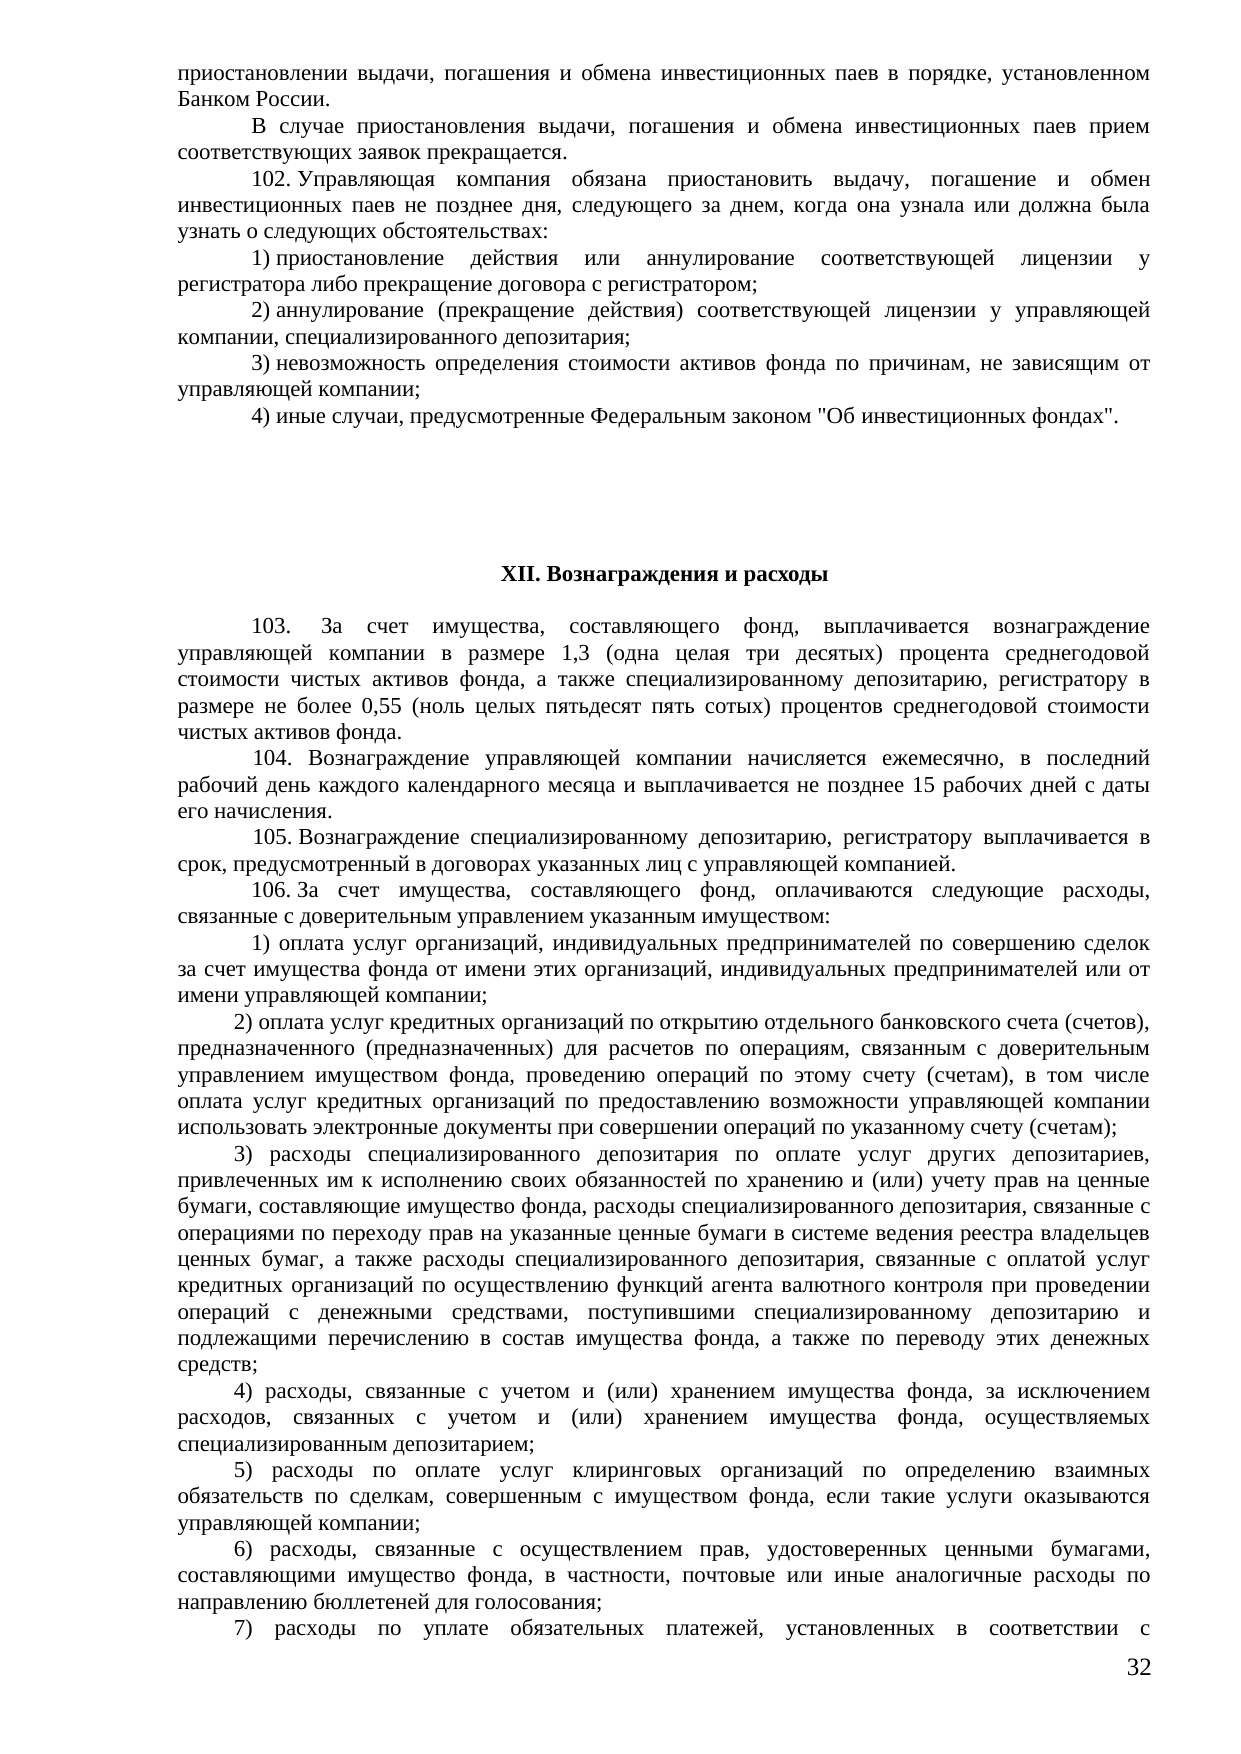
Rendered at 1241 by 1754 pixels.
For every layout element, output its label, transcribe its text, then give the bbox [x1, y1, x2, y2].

text 104. Вознаграждение управляющей компании начисляется ежемесячно, в последний рабочий день каждого календарного месяца и выплачивается не позднее 15 рабочих дней с даты его начисления. [177, 744, 1152, 823]
text 4) иные случаи, предусмотренные Федеральным законом "Об инвестиционных фондах". [177, 402, 1152, 428]
text 105. Вознаграждение специализированному депозитарию, регистратору выплачивается в срок, предусмотренный в договорах указанных лиц с управляющей компанией. [177, 823, 1152, 876]
text 102. Управляющая компания обязана приостановить выдачу, погашение и обмен инвестиционных паев не позднее дня, следующего за днем, когда она узнала или должна была узнать о следующих обстоятельствах: [177, 164, 1152, 244]
text 6) расходы, связанные с осуществлением прав, удостоверенных ценными бумагами, составляющими имущество фонда, в частности, почтовые или иные аналогичные расходы по направлению бюллетеней для голосования; [177, 1535, 1152, 1614]
text 1) приостановление действия или аннулирование соответствующей лицензии у регистратора либо прекращение договора с регистратором; [177, 244, 1152, 296]
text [177, 59, 1152, 112]
text 2) оплата услуг кредитных организаций по открытию отдельного банковского счета (счетов), предназначенного (предназначенных) для расчетов по операциям, связанным с доверительным управлением имуществом фонда, проведению операций по этому счету (счетам), в том числе оплата услуг кредитных организаций по предоставлению возможности управляющей компании использовать электронные документы при совершении операций по указанному счету (счетам); [177, 1008, 1152, 1140]
text 106. За счет имущества, составляющего фонд, оплачиваются следующие расходы, связанные с доверительным управлением указанным имуществом: [177, 876, 1152, 929]
text 1) оплата услуг организаций, индивидуальных предпринимателей по совершению сделок за счет имущества фонда от имени этих организаций, индивидуальных предпринимателей или от имени управляющей компании; [177, 929, 1152, 1008]
text 4) расходы, связанные с учетом и (или) хранением имущества фонда, за исключением расходов, связанных с учетом и (или) хранением имущества фонда, осуществляемых специализированным депозитарием; [177, 1377, 1152, 1456]
text 5) расходы по оплате услуг клиринговых организаций по определению взаимных обязательств по сделкам, совершенным с имуществом фонда, если такие услуги оказываются управляющей компании; [177, 1456, 1152, 1535]
text В случае приостановления выдачи, погашения и обмена инвестиционных паев прием соответствующих заявок прекращается. [177, 112, 1152, 164]
text 103. За счет имущества, составляющего фонд, выплачивается вознаграждение управляющей компании в размере 1,3 (одна целая три десятых) процента среднегодовой стоимости чистых активов фонда, а также специализированному депозитарию, регистратору в размере не более 0,55 (ноль целых пятьдесят пять сотых) процентов среднегодовой стоимости чистых активов фонда. [177, 613, 1152, 744]
text 3) невозможность определения стоимости активов фонда по причинам, не зависящим от управляющей компании; [177, 349, 1152, 402]
subtitle XII. Вознаграждения и расходы [177, 560, 1152, 586]
text 3) расходы специализированного депозитария по оплате услуг других депозитариев, привлеченных им к исполнению своих обязанностей по хранению и (или) учету прав на ценные бумаги, составляющие имущество фонда, расходы специализированного депозитария, связанные с операциями по переходу прав на указанные ценные бумаги в системе ведения реестра владельцев ценных бумаг, а также расходы специализированного депозитария, связанные с оплатой услуг кредитных организаций по осуществлению функций агента валютного контроля при проведении операций с денежными средствами, поступившими специализированному депозитарию и подлежащими перечислению в состав имущества фонда, а также по переводу этих денежных средств; [177, 1140, 1152, 1377]
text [177, 1614, 1152, 1640]
text 2) аннулирование (прекращение действия) соответствующей лицензии у управляющей компании, специализированного депозитария; [177, 296, 1152, 349]
